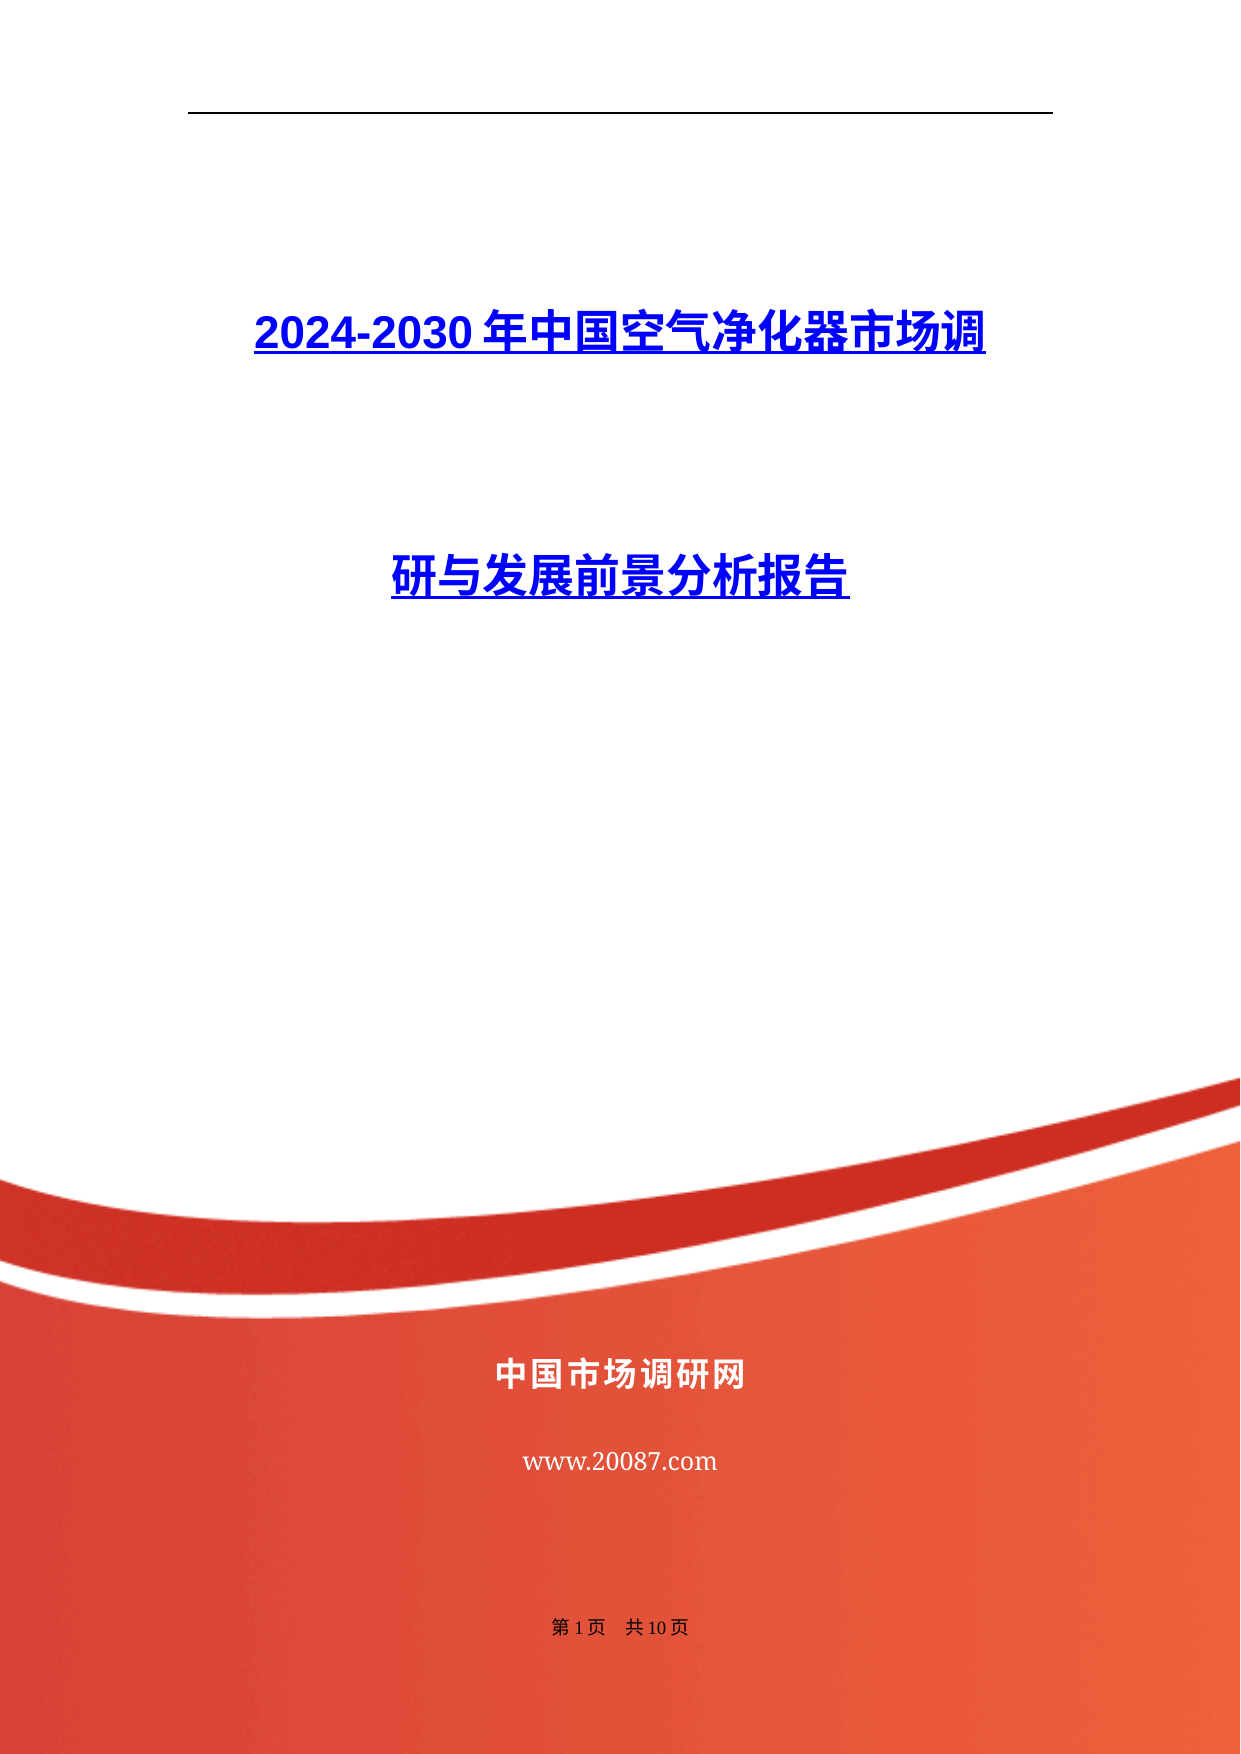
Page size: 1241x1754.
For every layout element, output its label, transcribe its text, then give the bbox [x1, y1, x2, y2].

picture [0, 1006, 1241, 1754]
table_header 2024-2030年中国空气净化器市场调研与发展前景分析报告 [188, 207, 1053, 773]
subtitle 中国市场调研网 [187, 1339, 1053, 1404]
text www.20087.com [187, 1428, 1053, 1493]
